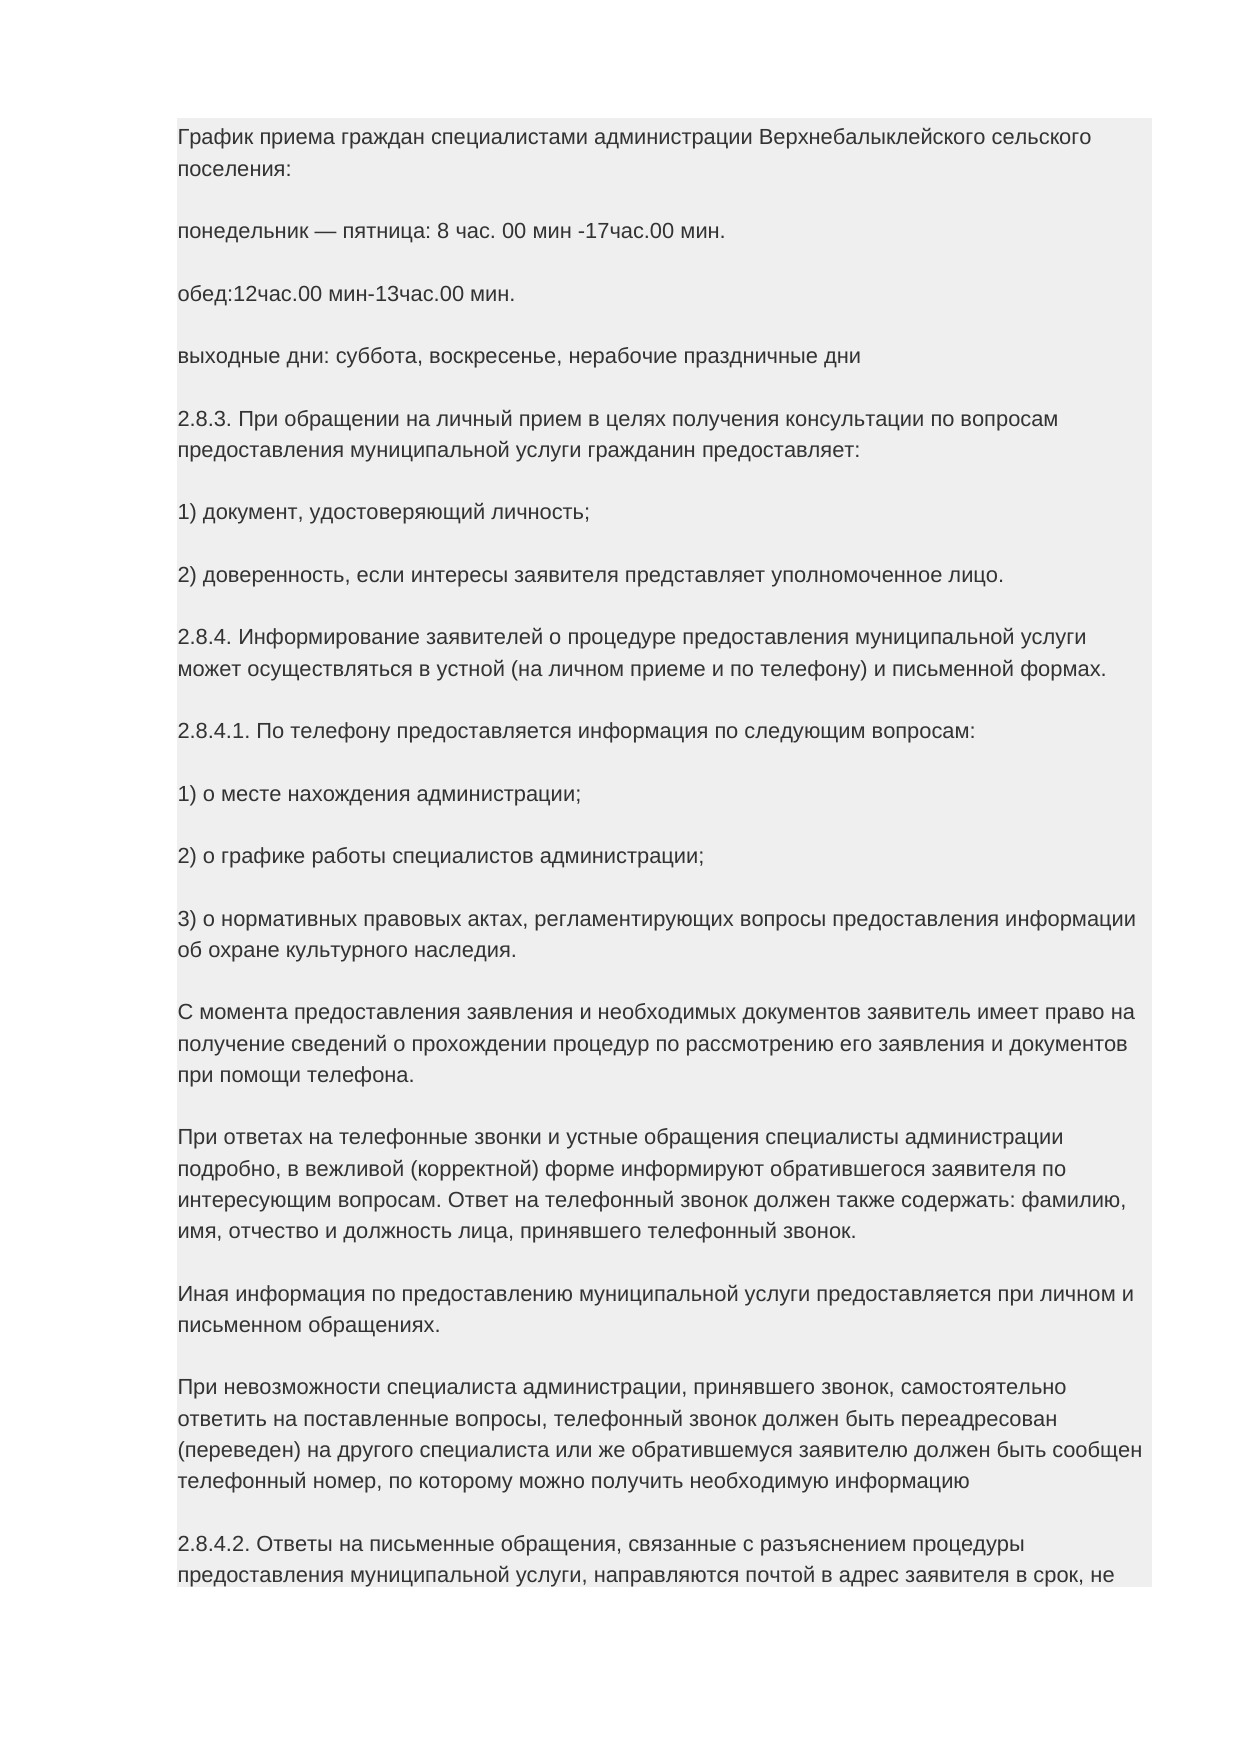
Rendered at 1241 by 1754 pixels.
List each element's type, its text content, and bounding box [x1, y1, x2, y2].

text выходные дни: суббота, воскресенье, нерабочие праздничные дни [177, 337, 1152, 368]
text 1) о месте нахождения администрации; [177, 774, 1152, 806]
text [177, 1524, 1152, 1587]
text понедельник — пятница: 8 час. 00 мин -17час.00 мин. [177, 212, 1152, 243]
text График приема граждан специалистами администрации Верхнебалыклейского сельского поселения: [177, 118, 1152, 181]
text 2) о графике работы специалистов администрации; [177, 837, 1152, 868]
text 2.8.4.1. По телефону предоставляется информация по следующим вопросам: [177, 712, 1152, 743]
text 2.8.3. При обращении на личный прием в целях получения консультации по вопросам предоставления муниципальной услуги гражданин предоставляет: [177, 399, 1152, 462]
text С момента предоставления заявления и необходимых документов заявитель имеет право на получение сведений о прохождении процедур по рассмотрению его заявления и документов при помощи телефона. [177, 993, 1152, 1087]
text 3) о нормативных правовых актах, регламентирующих вопросы предоставления информации об охране культурного наследия. [177, 899, 1152, 962]
text 2) доверенность, если интересы заявителя представляет уполномоченное лицо. [177, 556, 1152, 587]
text Иная информация по предоставлению муниципальной услуги предоставляется при личном и письменном обращениях. [177, 1274, 1152, 1337]
text обед:12час.00 мин-13час.00 мин. [177, 274, 1152, 306]
text При ответах на телефонные звонки и устные обращения специалисты администрации подробно, в вежливой (корректной) форме информируют обратившегося заявителя по интересующим вопросам. Ответ на телефонный звонок должен также содержать: фамилию, имя, отчество и должность лица, принявшего телефонный звонок. [177, 1118, 1152, 1243]
text 1) документ, удостоверяющий личность; [177, 493, 1152, 524]
text 2.8.4. Информирование заявителей о процедуре предоставления муниципальной услуги может осуществляться в устной (на личном приеме и по телефону) и письменной формах. [177, 618, 1152, 681]
text При невозможности специалиста администрации, принявшего звонок, самостоятельно ответить на поставленные вопросы, телефонный звонок должен быть переадресован (переведен) на другого специалиста или же обратившемуся заявителю должен быть сообщен телефонный номер, по которому можно получить необходимую информацию [177, 1368, 1152, 1493]
